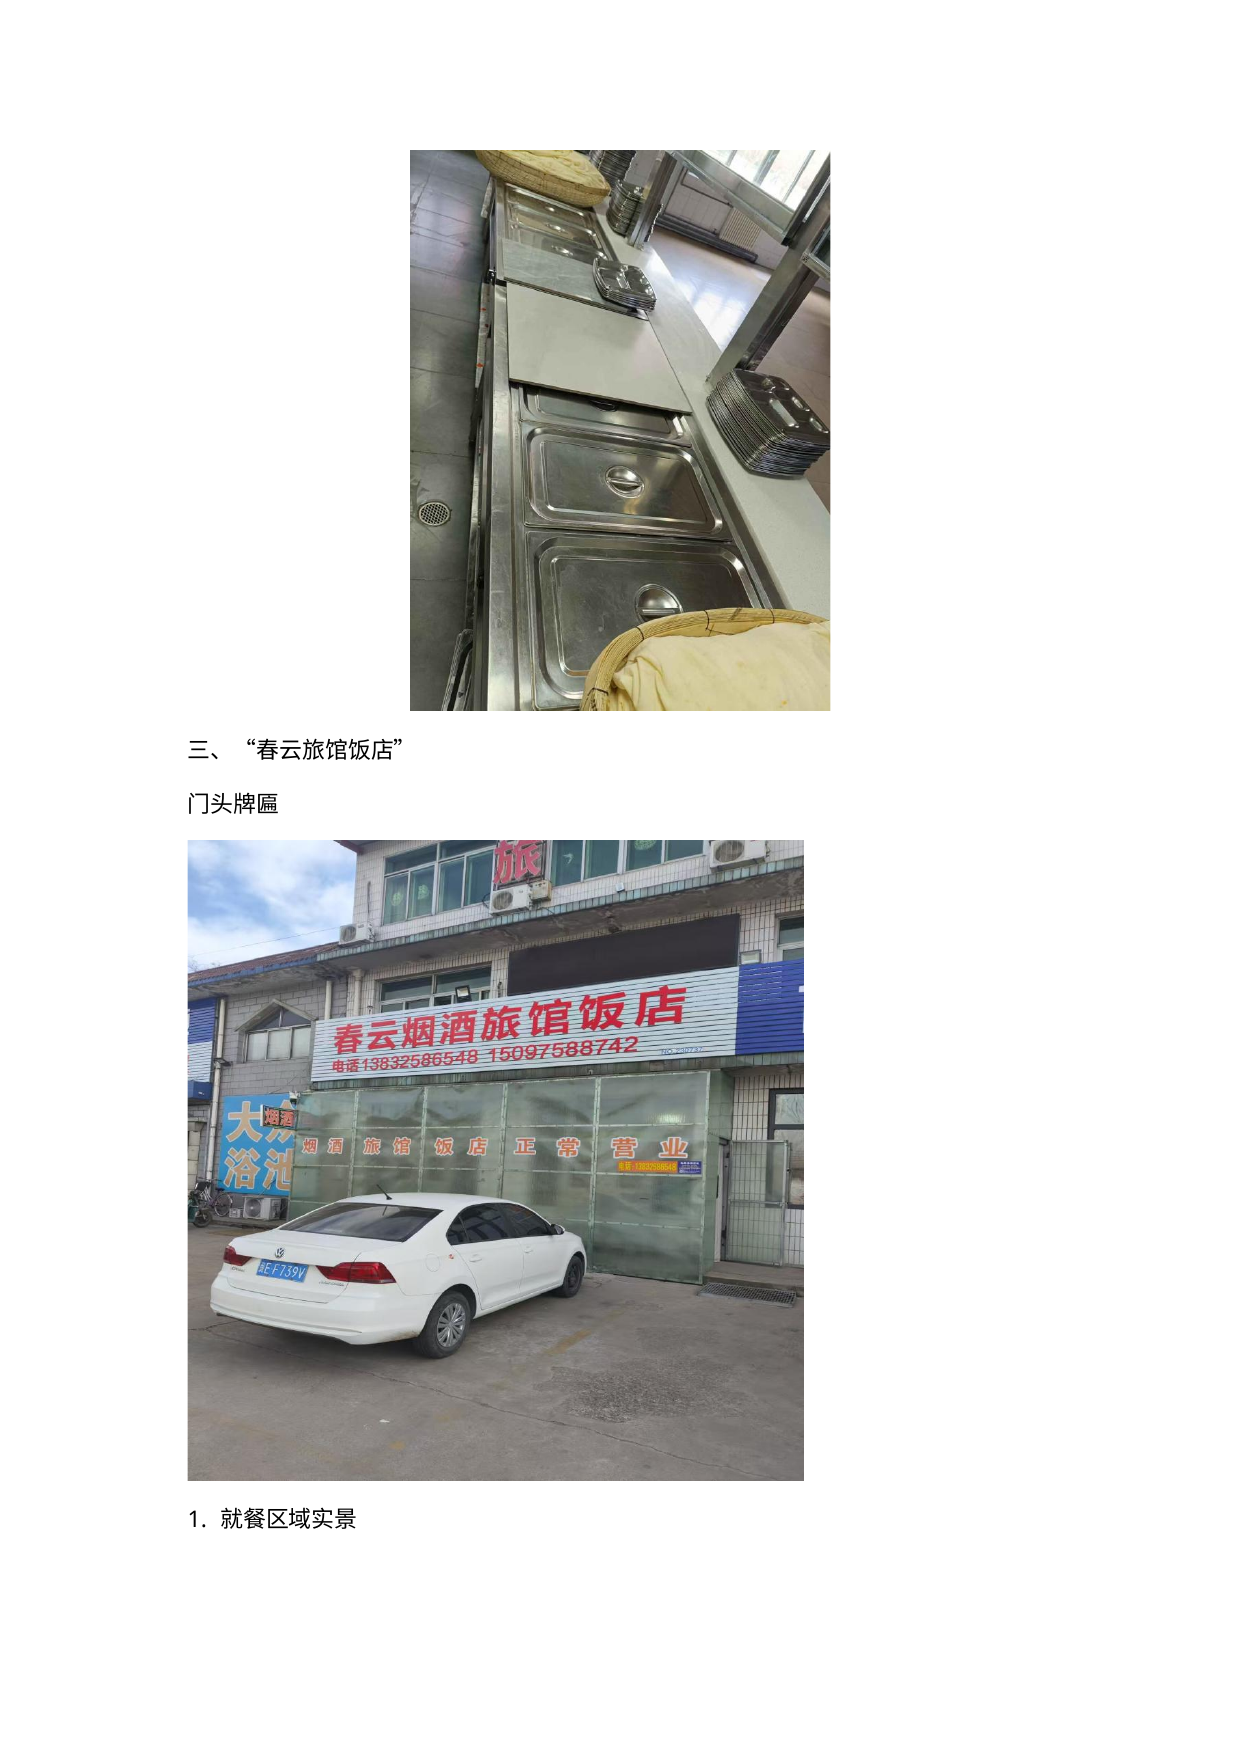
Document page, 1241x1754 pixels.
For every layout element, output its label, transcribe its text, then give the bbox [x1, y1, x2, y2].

list 门头牌匾 [187, 786, 1053, 819]
picture [187, 840, 804, 1481]
list 三、“春云旅馆饭店” [187, 732, 1053, 765]
picture [410, 150, 831, 711]
list 就餐区域实景 [187, 1501, 1053, 1534]
